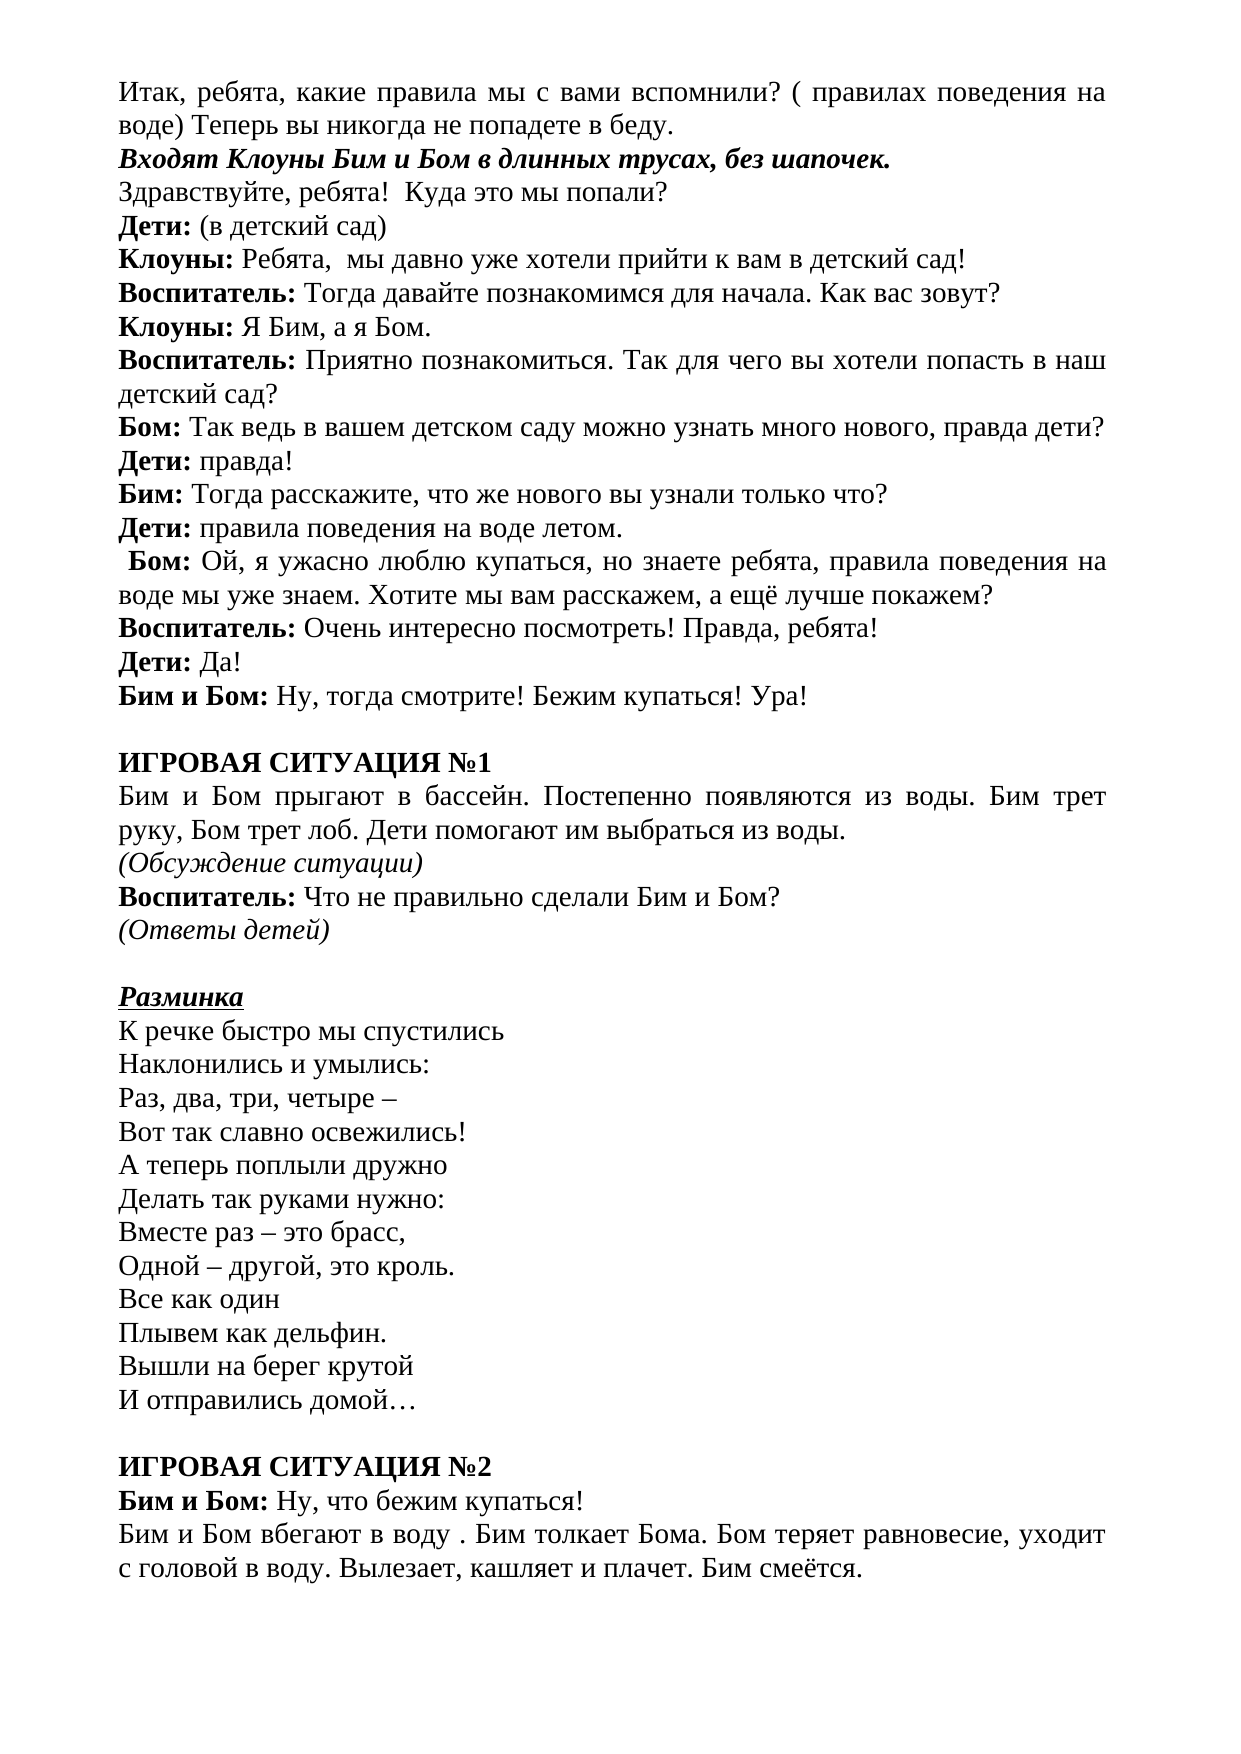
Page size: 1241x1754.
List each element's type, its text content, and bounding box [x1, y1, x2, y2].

text Итак, ребята, какие правила мы с вами вспомнили? ( правилах поведения на воде) Теперь вы никогда не попадете в беду. [118, 74, 1107, 141]
text Одной – другой, это кроль. [118, 1248, 1107, 1281]
text (Ответы детей) [118, 912, 1107, 946]
text Дети: правила поведения на воде летом. [118, 510, 1107, 543]
text Воспитатель: Очень интересно посмотреть! Правда, ребята! [118, 611, 1107, 644]
text Бим и Бом прыгают в бассейн. Постепенно появляются из воды. Бим трет руку, Бом трет лоб. Дети помогают им выбраться из воды. [118, 778, 1107, 845]
text Воспитатель: Приятно познакомиться. Так для чего вы хотели попасть в наш детский сад? [118, 342, 1107, 409]
text И отправились домой… [118, 1382, 1107, 1416]
text Дети: правда! [118, 443, 1107, 476]
text Воспитатель: Тогда давайте познакомимся для начала. Как вас зовут? [118, 275, 1107, 309]
text Бом: Ой, я ужасно люблю купаться, но знаете ребята, правила поведения на воде мы уже знаем. Хотите мы вам расскажем, а ещё лучше покажем? [118, 543, 1107, 611]
text Вышли на берег крутой [118, 1348, 1107, 1382]
text Вот так славно освежились! [118, 1114, 1107, 1147]
text Воспитатель: Что не правильно сделали Бим и Бом? [118, 879, 1107, 912]
text Бом: Так ведь в вашем детском саду можно узнать много нового, правда дети? [118, 409, 1107, 443]
text Бим и Бом: Ну, тогда смотрите! Бежим купаться! Ура! [118, 678, 1107, 711]
text А теперь поплыли дружно [118, 1147, 1107, 1181]
text Дети: (в детский сад) [118, 208, 1107, 242]
text К речке быстро мы спустились [118, 1013, 1107, 1047]
text Бим и Бом вбегают в воду . Бим толкает Бома. Бом теряет равновесие, уходит с головой в воду. Вылезает, кашляет и плачет. Бим смеётся. [118, 1516, 1107, 1583]
text Входят Клоуны Бим и Бом в длинных трусах, без шапочек. [118, 141, 1107, 174]
text Наклонились и умылись: [118, 1047, 1107, 1080]
text Вместе раз – это брасс, [118, 1214, 1107, 1248]
text Все как один [118, 1281, 1107, 1315]
text Клоуны: Я Бим, а я Бом. [118, 309, 1107, 342]
text Клоуны: Ребята, мы давно уже хотели прийти к вам в детский сад! [118, 242, 1107, 275]
text Плывем как дельфин. [118, 1315, 1107, 1348]
text (Обсуждение ситуации) [118, 845, 1107, 879]
text Бим: Тогда расскажите, что же нового вы узнали только что? [118, 476, 1107, 510]
text ИГРОВАЯ СИТУАЦИЯ №1 [118, 745, 1107, 778]
text ИГРОВАЯ СИТУАЦИЯ №2 [118, 1449, 1107, 1483]
text Дети: Да! [118, 644, 1107, 678]
text Бим и Бом: Ну, что бежим купаться! [118, 1483, 1107, 1516]
text Здравствуйте, ребята! Куда это мы попали? [118, 174, 1107, 208]
text Делать так руками нужно: [118, 1181, 1107, 1214]
text Раз, два, три, четыре – [118, 1080, 1107, 1114]
text Разминка [118, 979, 1107, 1013]
